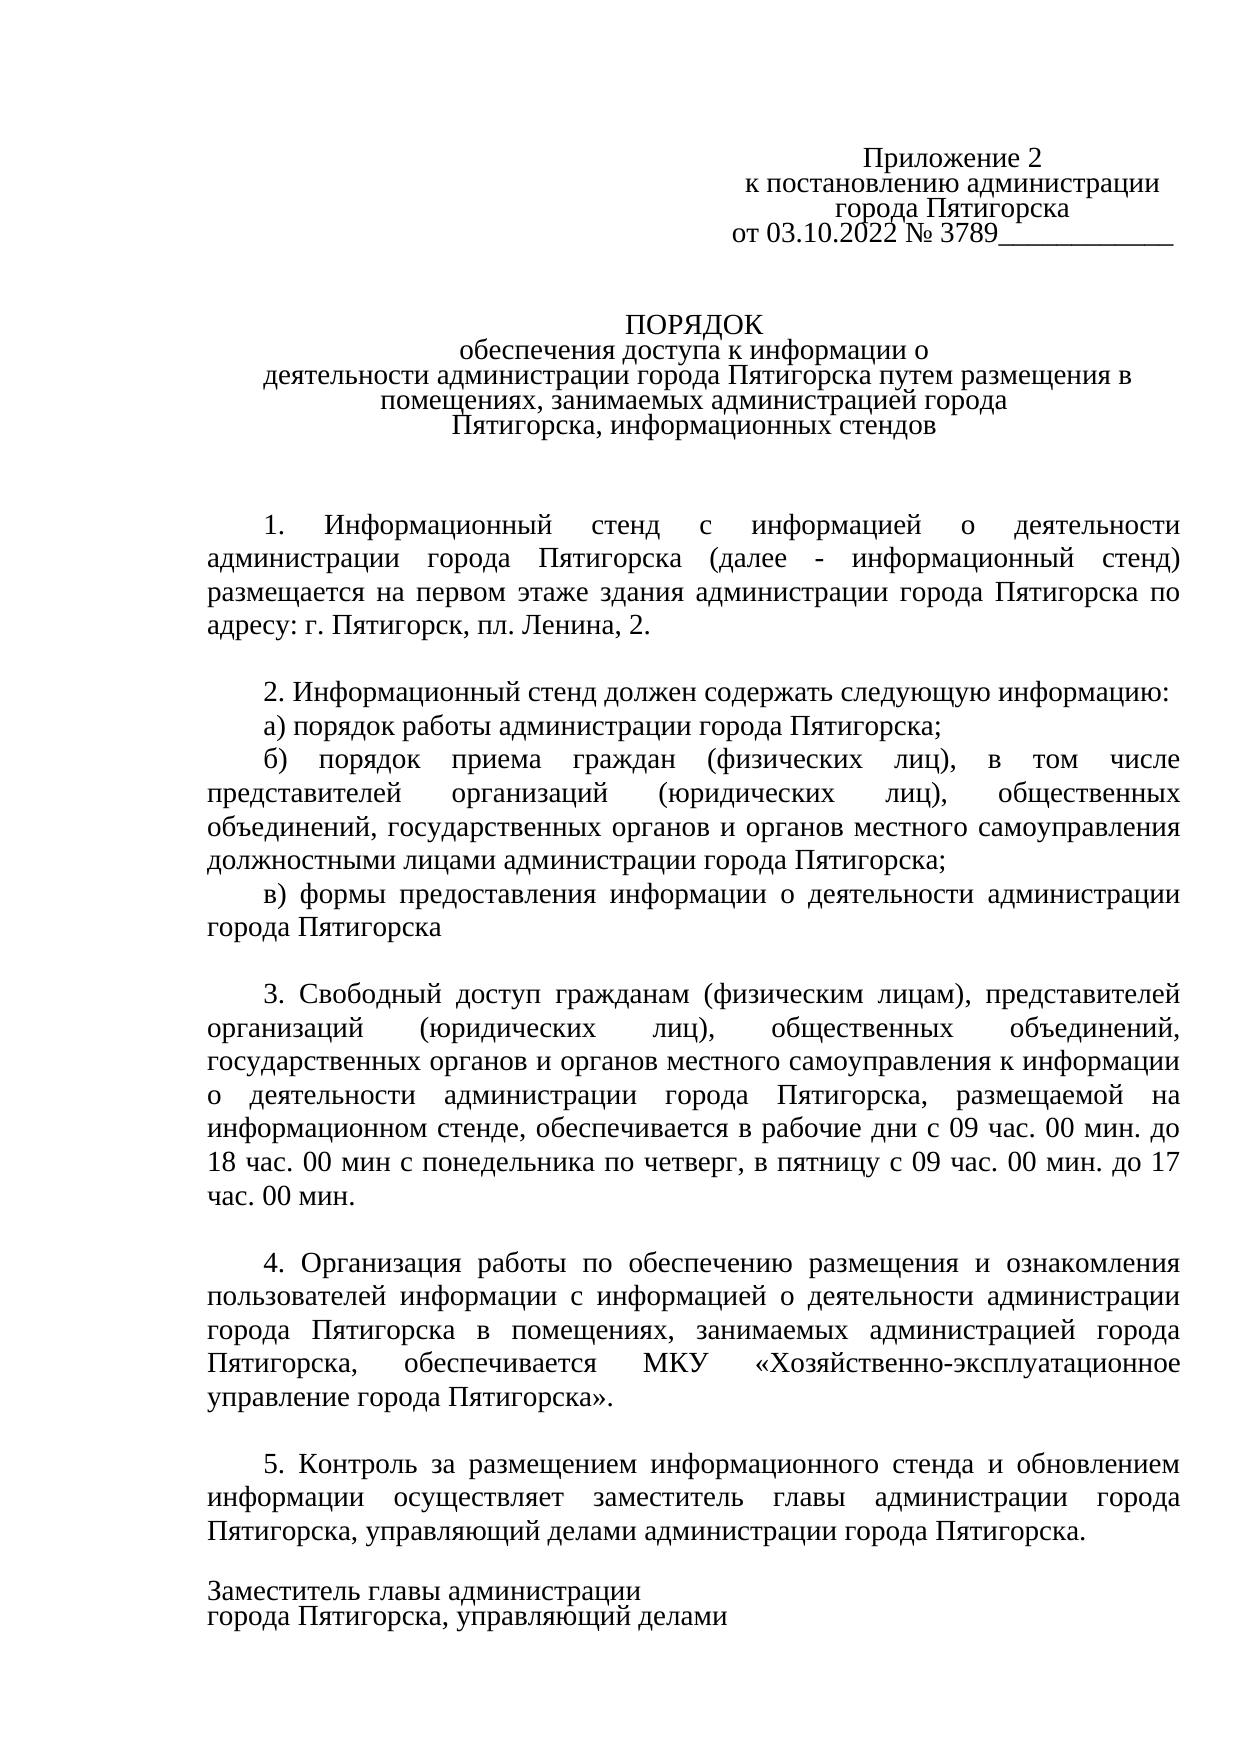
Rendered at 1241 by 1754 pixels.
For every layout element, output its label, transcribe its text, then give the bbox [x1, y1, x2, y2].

text Приложение 2 [207, 148, 1181, 173]
text к постановлению администрации [207, 173, 1181, 198]
title деятельности администрации города Пятигорска путем размещения в помещениях, занимаемых администрацией города [207, 365, 1181, 415]
text 5. Контроль за размещением информационного стенда и обновлением информации осуществляет заместитель главы администрации города Пятигорска, управляющий делами администрации города Пятигорска. [207, 1446, 1181, 1547]
text 2. Информационный стенд должен содержать следующую информацию: [207, 674, 1181, 708]
text 1. Информационный стенд с информацией о деятельности администрации города Пятигорска (далее - информационный стенд) размещается на первом этаже здания администрации города Пятигорска по адресу: г. Пятигорск, пл. Ленина, 2. [207, 507, 1181, 641]
title Пятигорска, информационных стендов [652, 415, 1181, 440]
text от 03.10.2022 № 3789____________ [207, 223, 1181, 248]
title Пятигорска, информационных стендов [207, 415, 649, 440]
text в) формы предоставления информации о деятельности администрации города Пятигорска [207, 876, 1181, 943]
text города Пятигорска [207, 198, 1181, 223]
text 4. Организация работы по обеспечению размещения и ознакомления пользователей информации с информацией о деятельности администрации города Пятигорска в помещениях, занимаемых администрацией города Пятигорска, обеспечивается МКУ «Хозяйственно-эксплуатационное управление города Пятигорска». [207, 1245, 1181, 1412]
title обеспечения доступа к информации о [791, 340, 1181, 365]
text б) порядок приема граждан (физических лиц), в том числе представителей организаций (юридических лиц), общественных объединений, государственных органов и органов местного самоуправления должностными лицами администрации города Пятигорска; [207, 742, 1181, 876]
text города Пятигорска, управляющий делами [207, 1605, 1181, 1630]
text а) порядок работы администрации города Пятигорска; [207, 708, 1181, 742]
title ПОРЯДОК [207, 315, 709, 340]
title ПОРЯДОК [719, 315, 1181, 340]
title обеспечения доступа к информации о [207, 340, 788, 365]
text Заместитель главы администрации [207, 1580, 1181, 1605]
text 3. Свободный доступ гражданам (физическим лицам), представителей организаций (юридических лиц), общественных объединений, государственных органов и органов местного самоуправления к информации о деятельности администрации города Пятигорска, размещаемой на информационном стенде, обеспечивается в рабочие дни с 09 час. 00 мин. до 18 час. 00 мин с понедельника по четверг, в пятницу с 09 час. 00 мин. до 17 час. 00 мин. [207, 976, 1181, 1211]
